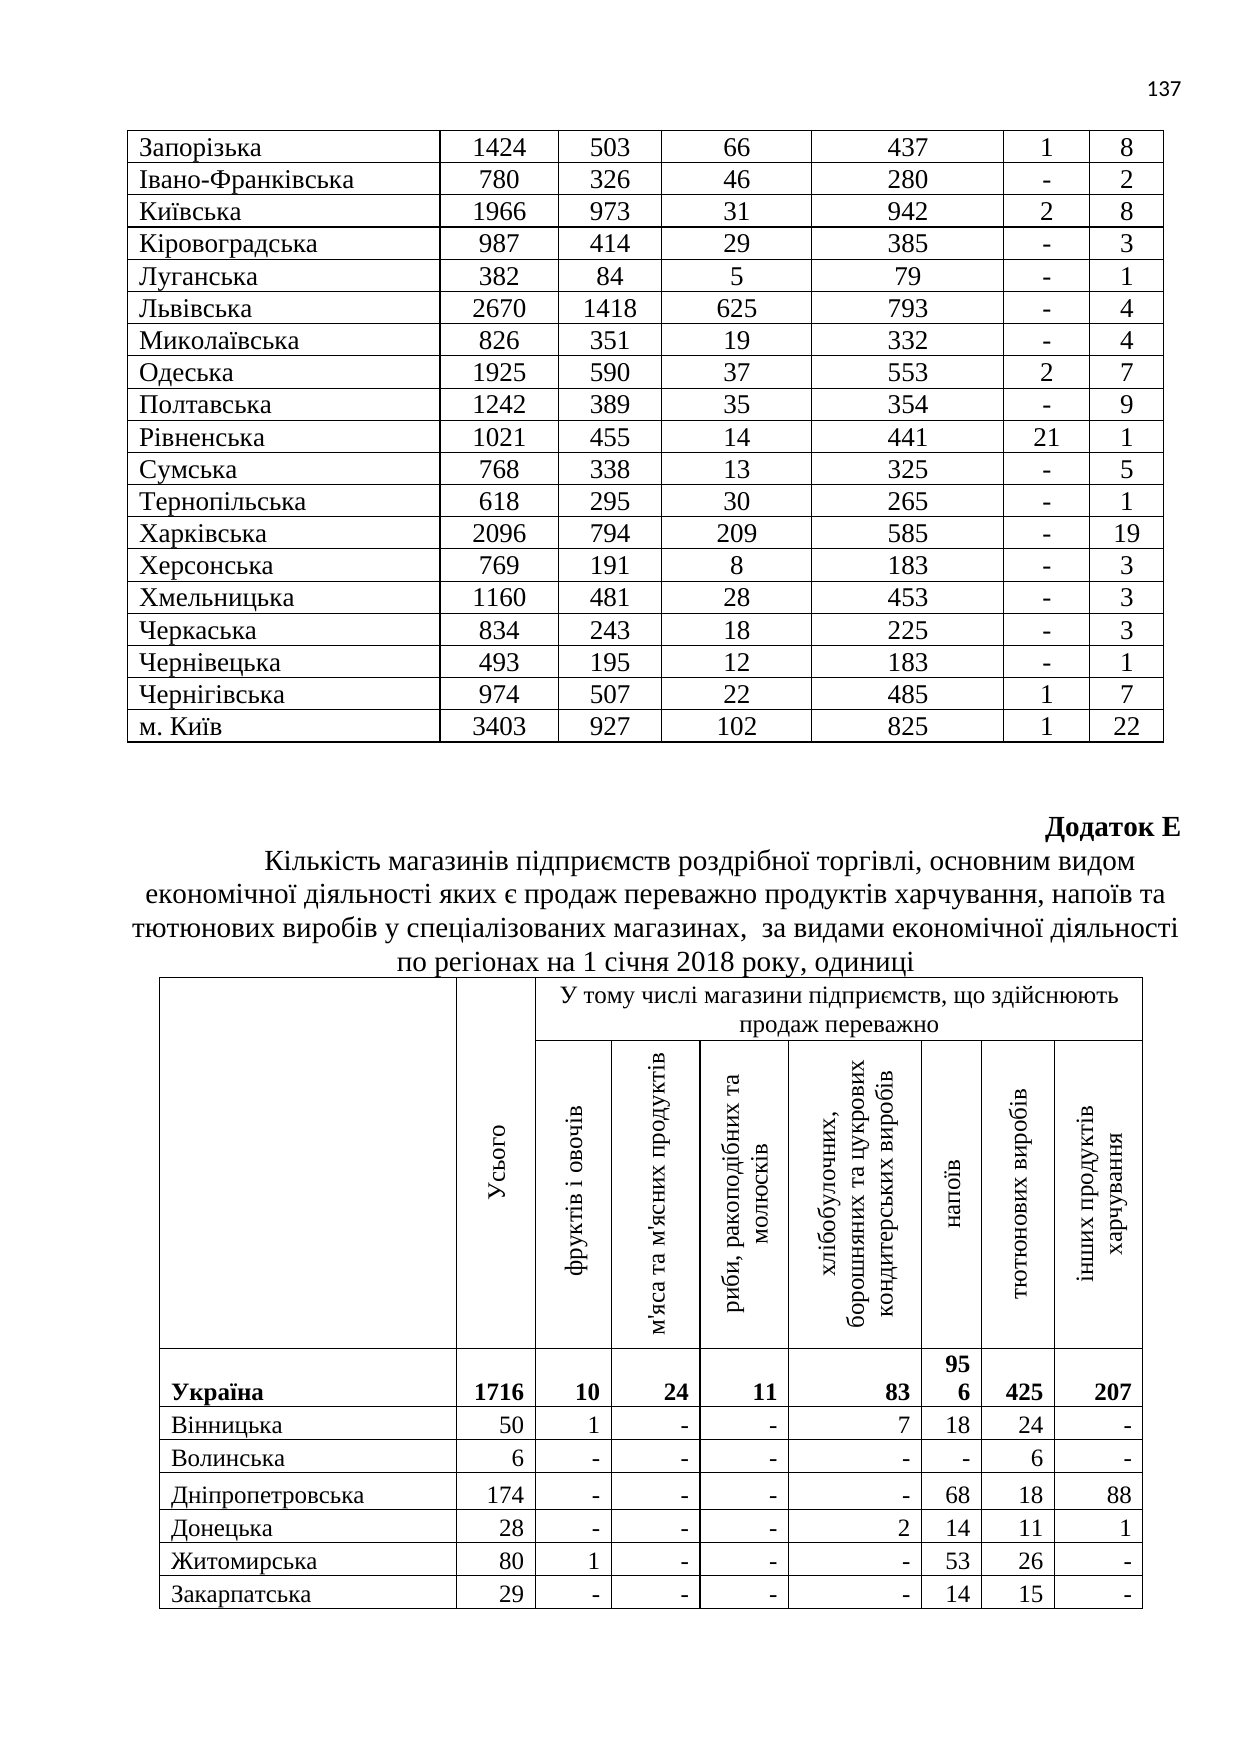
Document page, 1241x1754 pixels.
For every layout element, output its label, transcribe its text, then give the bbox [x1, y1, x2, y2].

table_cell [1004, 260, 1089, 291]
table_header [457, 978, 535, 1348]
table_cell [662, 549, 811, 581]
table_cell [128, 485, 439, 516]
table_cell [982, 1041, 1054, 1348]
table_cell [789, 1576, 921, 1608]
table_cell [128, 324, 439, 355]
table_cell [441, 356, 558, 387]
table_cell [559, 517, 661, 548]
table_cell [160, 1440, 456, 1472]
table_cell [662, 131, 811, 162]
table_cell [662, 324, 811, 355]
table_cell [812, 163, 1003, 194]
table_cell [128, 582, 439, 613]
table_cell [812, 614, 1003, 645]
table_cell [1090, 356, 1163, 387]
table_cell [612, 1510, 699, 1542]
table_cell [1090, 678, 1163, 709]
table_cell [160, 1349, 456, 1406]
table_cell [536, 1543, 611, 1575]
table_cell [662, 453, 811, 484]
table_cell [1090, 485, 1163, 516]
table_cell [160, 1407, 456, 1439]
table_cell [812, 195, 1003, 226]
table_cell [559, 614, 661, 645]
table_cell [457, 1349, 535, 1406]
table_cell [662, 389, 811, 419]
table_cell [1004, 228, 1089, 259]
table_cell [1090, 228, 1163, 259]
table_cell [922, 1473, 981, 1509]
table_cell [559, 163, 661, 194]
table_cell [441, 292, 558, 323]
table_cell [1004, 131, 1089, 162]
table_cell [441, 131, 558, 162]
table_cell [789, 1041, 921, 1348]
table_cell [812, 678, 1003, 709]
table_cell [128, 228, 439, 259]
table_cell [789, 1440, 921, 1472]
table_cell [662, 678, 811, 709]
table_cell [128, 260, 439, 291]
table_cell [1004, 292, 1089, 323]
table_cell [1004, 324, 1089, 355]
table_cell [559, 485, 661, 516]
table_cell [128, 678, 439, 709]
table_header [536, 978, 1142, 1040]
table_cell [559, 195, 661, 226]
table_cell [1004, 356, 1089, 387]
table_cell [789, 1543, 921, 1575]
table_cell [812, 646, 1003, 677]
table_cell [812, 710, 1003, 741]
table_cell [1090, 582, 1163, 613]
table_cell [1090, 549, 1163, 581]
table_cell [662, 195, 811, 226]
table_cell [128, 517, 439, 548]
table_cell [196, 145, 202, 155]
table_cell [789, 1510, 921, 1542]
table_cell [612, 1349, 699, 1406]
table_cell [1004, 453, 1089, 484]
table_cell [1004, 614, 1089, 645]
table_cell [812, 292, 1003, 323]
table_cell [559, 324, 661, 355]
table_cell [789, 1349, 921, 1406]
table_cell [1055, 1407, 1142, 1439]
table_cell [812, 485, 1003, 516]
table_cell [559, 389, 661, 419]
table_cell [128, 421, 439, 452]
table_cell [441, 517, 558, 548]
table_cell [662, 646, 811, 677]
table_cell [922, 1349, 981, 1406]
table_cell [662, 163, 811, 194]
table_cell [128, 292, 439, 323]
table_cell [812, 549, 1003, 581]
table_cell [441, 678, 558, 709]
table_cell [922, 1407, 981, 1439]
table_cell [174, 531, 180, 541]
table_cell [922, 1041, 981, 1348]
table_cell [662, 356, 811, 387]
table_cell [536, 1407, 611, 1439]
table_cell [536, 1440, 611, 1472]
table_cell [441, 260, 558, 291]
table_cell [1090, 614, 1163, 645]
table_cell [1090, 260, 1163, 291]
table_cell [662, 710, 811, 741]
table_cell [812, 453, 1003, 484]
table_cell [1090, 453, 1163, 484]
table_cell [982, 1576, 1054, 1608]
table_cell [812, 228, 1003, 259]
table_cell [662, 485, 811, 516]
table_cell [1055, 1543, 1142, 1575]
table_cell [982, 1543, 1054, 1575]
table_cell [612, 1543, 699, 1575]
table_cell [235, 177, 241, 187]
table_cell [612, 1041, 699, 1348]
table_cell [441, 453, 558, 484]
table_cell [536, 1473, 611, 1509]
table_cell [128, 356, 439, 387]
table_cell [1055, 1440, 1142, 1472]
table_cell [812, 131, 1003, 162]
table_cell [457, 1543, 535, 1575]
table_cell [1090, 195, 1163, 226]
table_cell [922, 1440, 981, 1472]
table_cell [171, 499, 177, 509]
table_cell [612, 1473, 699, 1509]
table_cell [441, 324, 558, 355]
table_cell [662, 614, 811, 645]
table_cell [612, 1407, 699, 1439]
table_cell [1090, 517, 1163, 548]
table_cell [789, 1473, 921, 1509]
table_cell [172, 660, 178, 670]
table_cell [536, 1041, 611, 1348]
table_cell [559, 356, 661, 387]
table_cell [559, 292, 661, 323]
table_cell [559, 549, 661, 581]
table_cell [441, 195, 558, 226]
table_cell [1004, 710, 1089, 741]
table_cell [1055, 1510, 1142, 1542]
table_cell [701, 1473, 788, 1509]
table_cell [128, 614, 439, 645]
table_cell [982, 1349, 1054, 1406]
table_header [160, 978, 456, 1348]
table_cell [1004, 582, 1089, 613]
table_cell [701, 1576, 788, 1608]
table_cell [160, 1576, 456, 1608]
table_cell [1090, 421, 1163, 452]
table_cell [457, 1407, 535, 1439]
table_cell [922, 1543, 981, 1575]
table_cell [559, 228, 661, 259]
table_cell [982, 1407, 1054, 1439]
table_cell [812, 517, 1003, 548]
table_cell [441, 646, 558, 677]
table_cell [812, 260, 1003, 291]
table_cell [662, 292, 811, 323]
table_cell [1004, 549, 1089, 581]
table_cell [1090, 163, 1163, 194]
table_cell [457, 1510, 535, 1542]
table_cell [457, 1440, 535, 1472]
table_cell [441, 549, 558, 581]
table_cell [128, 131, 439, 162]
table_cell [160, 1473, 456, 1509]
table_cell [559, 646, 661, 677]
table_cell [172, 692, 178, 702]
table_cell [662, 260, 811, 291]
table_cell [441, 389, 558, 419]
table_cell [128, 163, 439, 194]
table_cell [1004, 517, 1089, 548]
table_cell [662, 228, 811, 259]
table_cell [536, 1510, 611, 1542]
text Кількість магазинів підприємств роздрібної торгівлі, основним видом економічної діяльності яких є продаж переважно продуктів харчування, напоїв та тютюнових виробів у спеціалізованих магазинах, за видами економічної діяльності по регіонах на 1 січня 2018 року, одиниці [130, 843, 1181, 977]
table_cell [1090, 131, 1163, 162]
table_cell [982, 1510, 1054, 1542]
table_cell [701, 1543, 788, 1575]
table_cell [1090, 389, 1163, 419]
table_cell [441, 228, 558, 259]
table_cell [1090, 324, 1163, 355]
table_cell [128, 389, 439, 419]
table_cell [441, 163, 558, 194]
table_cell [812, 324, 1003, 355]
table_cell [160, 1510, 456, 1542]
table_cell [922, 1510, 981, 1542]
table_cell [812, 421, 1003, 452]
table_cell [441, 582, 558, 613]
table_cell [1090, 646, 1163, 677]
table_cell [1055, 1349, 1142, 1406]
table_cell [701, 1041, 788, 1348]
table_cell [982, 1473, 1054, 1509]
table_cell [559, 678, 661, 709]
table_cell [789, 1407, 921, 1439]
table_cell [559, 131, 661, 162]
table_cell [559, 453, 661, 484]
text Додаток Е [130, 809, 1181, 843]
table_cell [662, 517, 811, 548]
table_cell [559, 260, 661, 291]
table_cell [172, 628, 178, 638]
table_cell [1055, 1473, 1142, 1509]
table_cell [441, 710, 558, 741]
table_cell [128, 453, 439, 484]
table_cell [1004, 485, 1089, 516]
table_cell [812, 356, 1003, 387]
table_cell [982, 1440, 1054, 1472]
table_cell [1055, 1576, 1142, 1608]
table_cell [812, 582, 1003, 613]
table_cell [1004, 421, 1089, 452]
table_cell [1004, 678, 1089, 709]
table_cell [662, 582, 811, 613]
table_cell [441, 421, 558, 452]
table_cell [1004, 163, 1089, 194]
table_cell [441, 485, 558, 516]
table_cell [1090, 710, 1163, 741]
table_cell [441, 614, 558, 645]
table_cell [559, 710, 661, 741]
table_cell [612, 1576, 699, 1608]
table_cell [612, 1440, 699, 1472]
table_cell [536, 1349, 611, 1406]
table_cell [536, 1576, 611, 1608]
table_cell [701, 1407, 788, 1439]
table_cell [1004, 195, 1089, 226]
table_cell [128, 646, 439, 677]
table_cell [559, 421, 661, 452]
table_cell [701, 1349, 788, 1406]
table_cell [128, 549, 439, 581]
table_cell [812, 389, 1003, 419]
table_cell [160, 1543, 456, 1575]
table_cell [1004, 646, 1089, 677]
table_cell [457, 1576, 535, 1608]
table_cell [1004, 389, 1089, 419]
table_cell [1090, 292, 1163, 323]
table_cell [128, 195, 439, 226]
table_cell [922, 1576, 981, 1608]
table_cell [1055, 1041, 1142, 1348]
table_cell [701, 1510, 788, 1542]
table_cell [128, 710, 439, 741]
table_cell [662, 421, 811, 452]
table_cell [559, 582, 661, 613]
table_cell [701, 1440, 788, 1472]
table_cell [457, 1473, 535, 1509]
